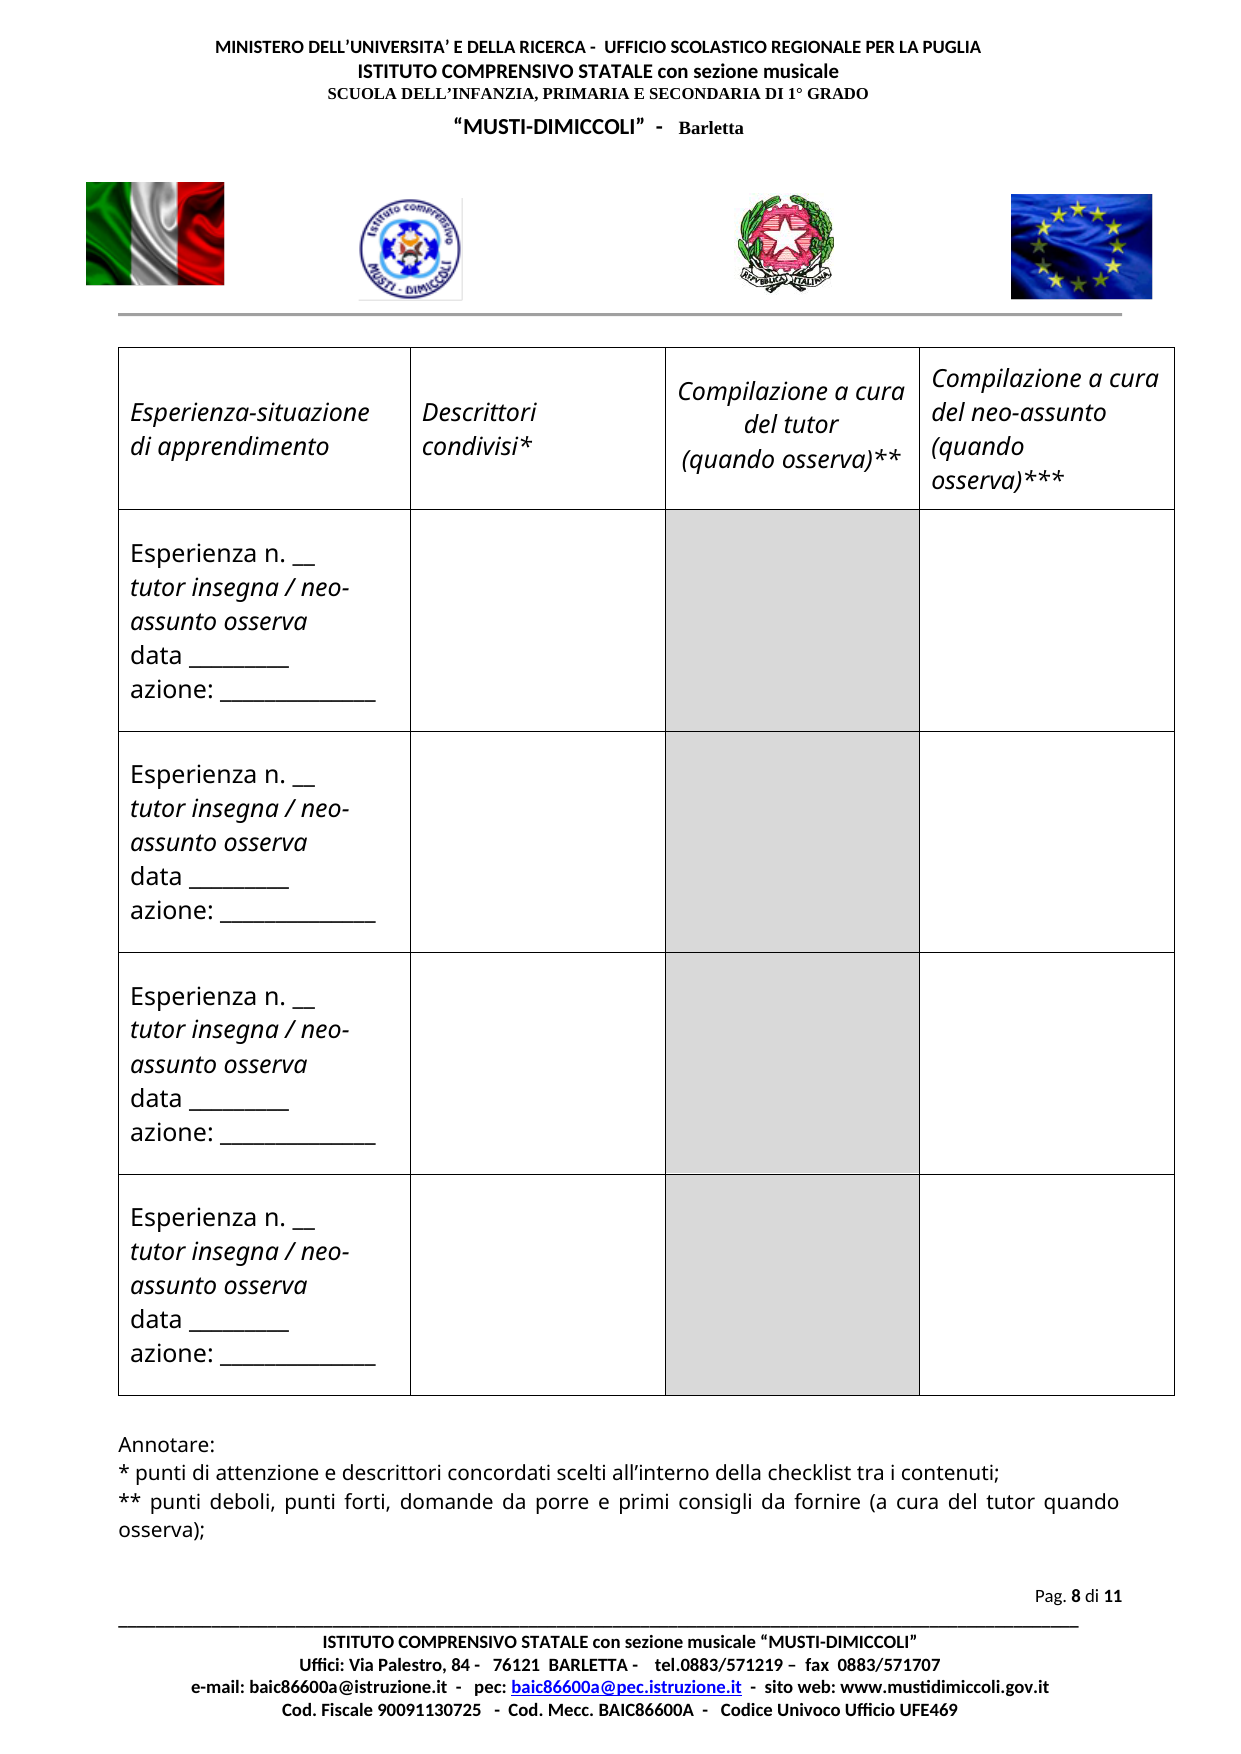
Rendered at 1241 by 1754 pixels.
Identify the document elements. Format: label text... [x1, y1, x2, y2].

picture [358, 198, 464, 302]
table_cell [411, 732, 665, 952]
table_cell [920, 953, 1174, 1173]
table_header Compilazione a cura del tutor (quando osserva)** [666, 348, 919, 509]
table_header Descrittori condivisi* [411, 348, 665, 509]
table_header Compilazione a cura del neo-assunto (quando osserva)*** [920, 348, 1174, 509]
table_cell [666, 1175, 919, 1395]
table_cell Esperienza n. __ tutor insegna / neo-assunto osserva data _________ azione: ______________ [119, 510, 410, 731]
table_cell Esperienza n. __ tutor insegna / neo-assunto osserva data _________ azione: ______________ [119, 953, 410, 1173]
table_cell [920, 732, 1174, 952]
table_cell [411, 1175, 665, 1395]
table_cell [666, 732, 919, 952]
picture [1011, 194, 1153, 301]
picture [86, 182, 225, 287]
table_cell Esperienza n. __ tutor insegna / neo-assunto osserva data _________ azione: ______________ [119, 1175, 410, 1395]
table_cell [666, 510, 919, 731]
table_cell [411, 510, 665, 731]
table_cell Esperienza n. __ tutor insegna / neo-assunto osserva data _________ azione: ______________ [119, 732, 410, 952]
table_cell [666, 953, 919, 1173]
text * punti di attenzione e descrittori concordati scelti all’interno della checklist tra i contenuti; [118, 1458, 1122, 1487]
table_cell [920, 510, 1174, 731]
table_cell [920, 1175, 1174, 1395]
text ** punti deboli, punti forti, domande da porre e primi consigli da fornire (a cura del tutor quando osserva); [118, 1487, 1122, 1544]
table_cell [411, 953, 665, 1173]
table_header Esperienza-situazione di apprendimento [119, 348, 410, 509]
text Annotare: [118, 1430, 1122, 1458]
